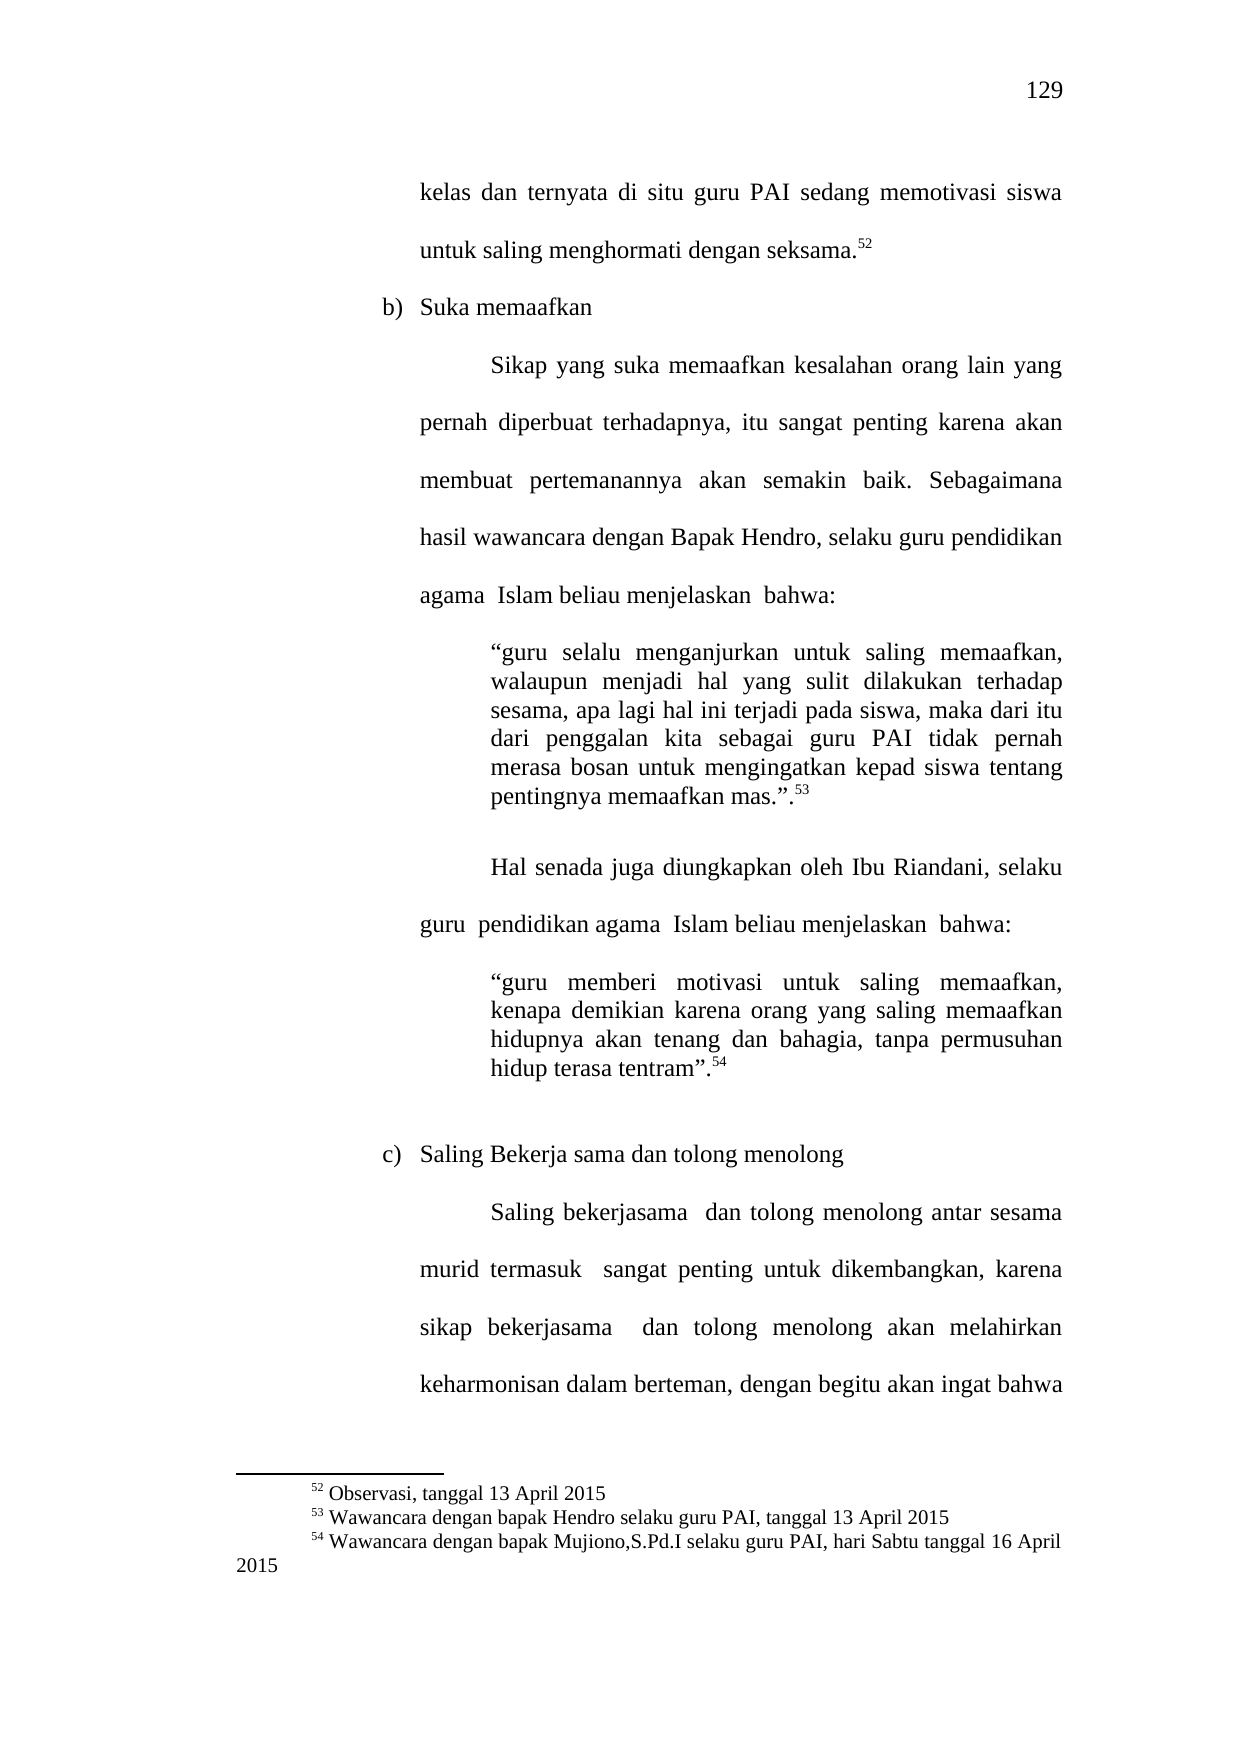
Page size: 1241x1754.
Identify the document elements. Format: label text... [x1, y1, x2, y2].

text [419, 1197, 1063, 1398]
text “guru selalu menganjurkan untuk saling memaafkan, walaupun menjadi hal yang sulit dilakukan terhadap sesama, apa lagi hal ini terjadi pada siswa, maka dari itu dari penggalan kita sebagai guru PAI tidak pernah merasa bosan untuk mengingatkan kepad siswa tentang pentingnya memaafkan mas.”. [490, 637, 1063, 810]
text Sikap yang suka memaafkan kesalahan orang lain yang pernah diperbuat terhadapnya, itu sangat penting karena akan membuat pertemanannya akan semakin baik. Sebagaimana hasil wawancara dengan Bapak Hendro, selaku guru pendidikan agama Islam beliau menjelaskan bahwa: [419, 350, 1063, 608]
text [419, 177, 1063, 263]
list Saling Bekerja sama dan tolong menolong [382, 1139, 1063, 1168]
list Suka memaafkan [382, 292, 1063, 321]
text Hal senada juga diungkapkan oleh Ibu Riandani, selaku guru pendidikan agama Islam beliau menjelaskan bahwa: [419, 852, 1063, 938]
text “guru memberi motivasi untuk saling memaafkan, kenapa demikian karena orang yang saling memaafkan hidupnya akan tenang dan bahagia, tanpa permusuhan hidup terasa tentram”. [490, 967, 1063, 1082]
